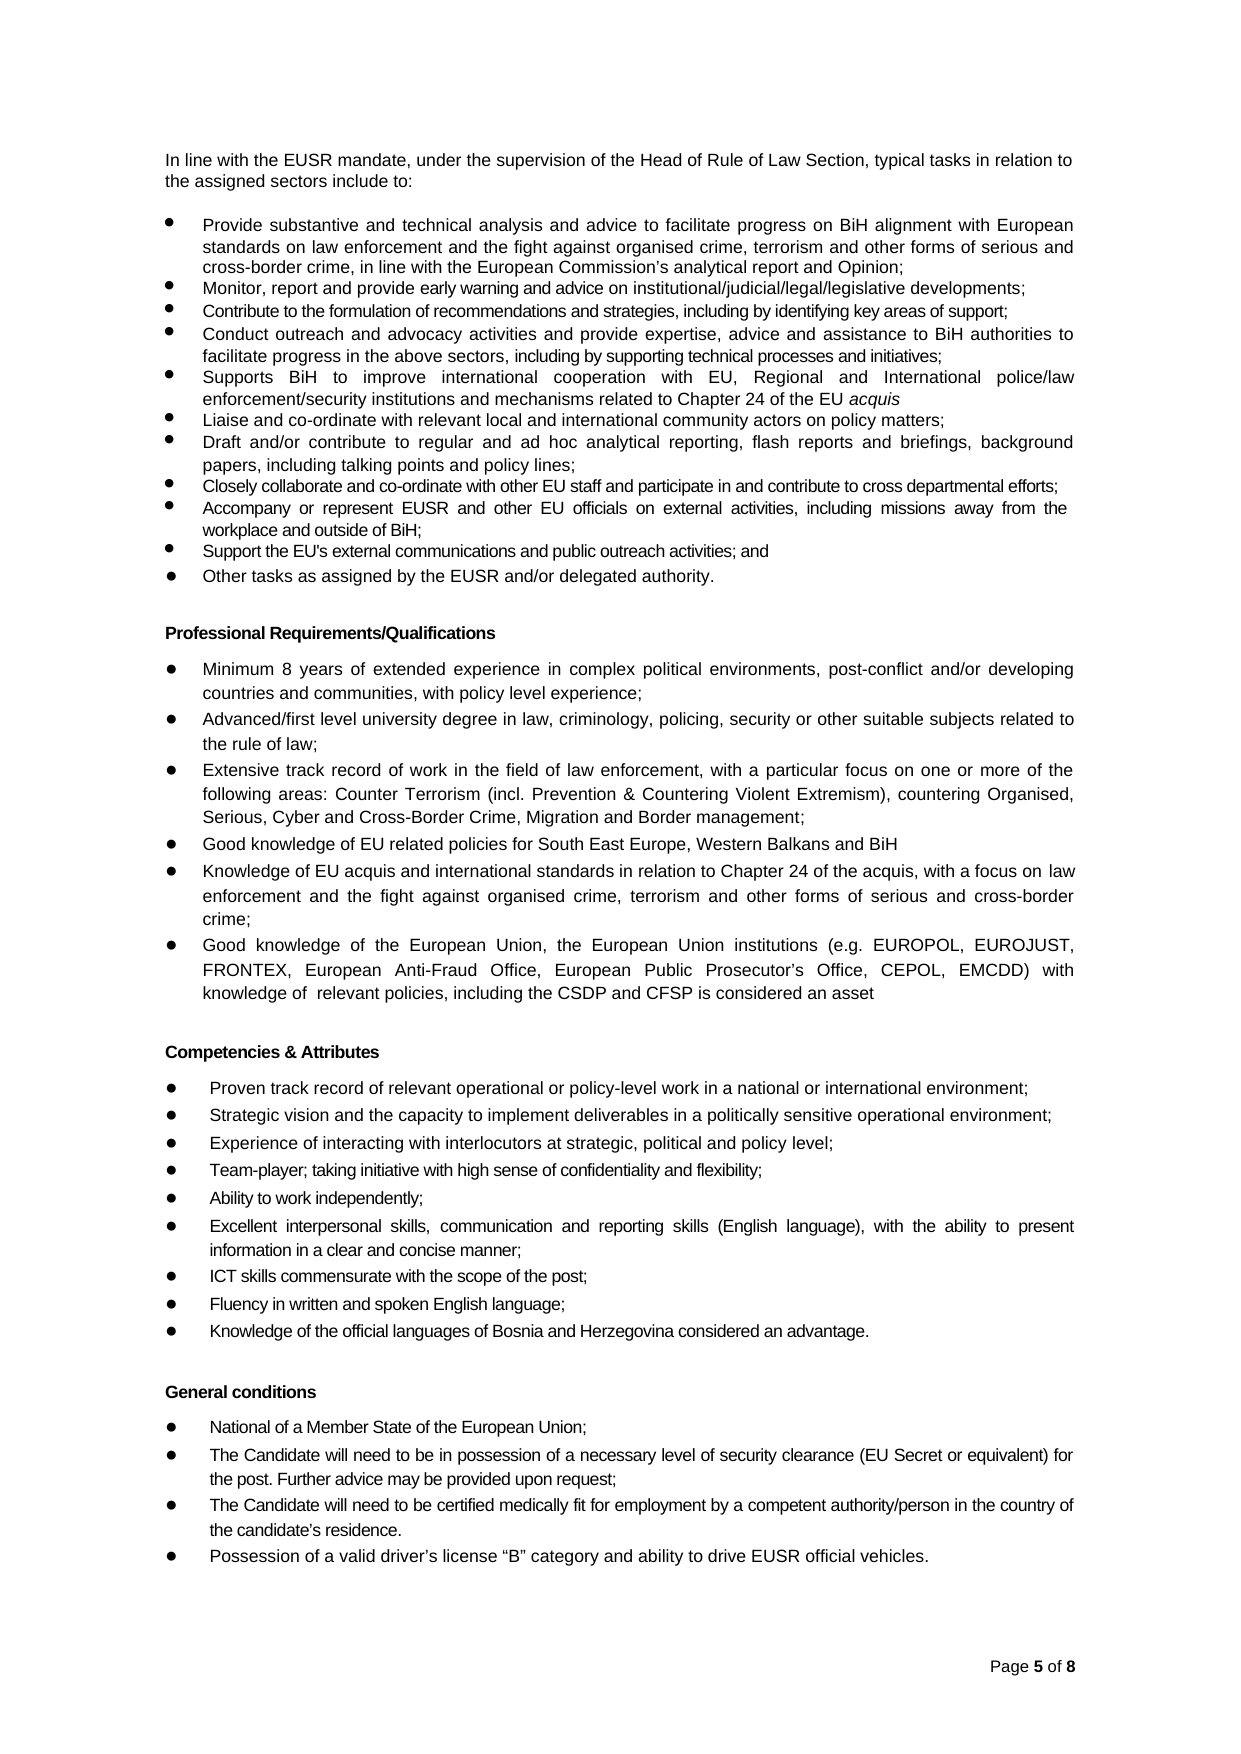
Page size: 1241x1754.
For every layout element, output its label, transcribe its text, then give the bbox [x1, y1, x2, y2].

list Closely collaborate and co-ordinate with other EU staff and participate in and contribute to cross departmental efforts; [165, 475, 1075, 497]
list Minimum 8 years of extended experience in complex political environments, post-conflict and/or developing countries and communities, with policy level experience; [165, 656, 1075, 703]
list National of a Member State of the European Union; [165, 1414, 1075, 1438]
list Team-player; taking initiative with high sense of confidentiality and flexibility; [165, 1157, 1075, 1181]
list Contribute to the formulation of recommendations and strategies, including by identifying key areas of support; [165, 300, 1075, 323]
list Extensive track record of work in the field of law enforcement, with a particular focus on one or more of the following areas: Counter Terrorism (incl. Prevention & Countering Violent Extremism), countering Organised, Serious, Cyber and Cross-Border Crime, Migration and Border management; [165, 757, 1075, 828]
list Possession of a valid driver’s license “B” category and ability to drive EUSR official vehicles. [165, 1543, 1075, 1567]
text Professional Requirements/Qualifications [165, 620, 1075, 643]
list Experience of interacting with interlocutors at strategic, political and policy level; [165, 1130, 1075, 1154]
list Good knowledge of EU related policies for South East Europe, Western Balkans and BiH [165, 831, 1075, 855]
list ICT skills commensurate with the scope of the post; [165, 1263, 1075, 1287]
list Strategic vision and the capacity to implement deliverables in a politically sensitive operational environment; [165, 1102, 1075, 1126]
list Support the EU's external communications and public outreach activities; and [165, 541, 1069, 563]
list Provide substantive and technical analysis and advice to facilitate progress on BiH alignment with European standards on law enforcement and the fight against organised crime, terrorism and other forms of serious and cross-border crime, in line with the European Commission’s analytical report and Opinion; [165, 214, 1075, 277]
list Proven track record of relevant operational or policy-level work in a national or international environment; [165, 1074, 1075, 1099]
list Other tasks as assigned by the EUSR and/or delegated authority. [165, 563, 1075, 587]
list The Candidate will need to be certified medically fit for employment by a competent authority/person in the country of the candidate’s residence. [165, 1492, 1075, 1540]
list Accompany or represent EUSR and other EU officials on external activities, including missions away from the workplace and outside of BiH; [165, 497, 1069, 541]
list Conduct outreach and advocacy activities and provide expertise, advice and assistance to BiH authorities to facilitate progress in the above sectors, including by supporting technical processes and initiatives; [165, 323, 1075, 366]
list Ability to work independently; [165, 1185, 1075, 1209]
list Knowledge of the official languages of Bosnia and Herzegovina considered an advantage. [165, 1318, 1075, 1342]
list The Candidate will need to be in possession of a necessary level of security clearance (EU Secret or equivalent) for the post. Further advice may be provided upon request; [165, 1442, 1075, 1489]
text General conditions [165, 1379, 1075, 1402]
list Good knowledge of the European Union, the European Union institutions (e.g. EUROPOL, EUROJUST, FRONTEX, European Anti-Fraud Office, European Public Prosecutor’s Office, CEPOL, EMCDD) with knowledge of relevant policies, including the CSDP and CFSP is considered an asset [165, 932, 1075, 1003]
list Supports BiH to improve international cooperation with EU, Regional and International police/law enforcement/security institutions and mechanisms related to Chapter 24 of the EU acquis [165, 366, 1075, 409]
list Knowledge of EU acquis and international standards in relation to Chapter 24 of the acquis, with a focus on law enforcement and the fight against organised crime, terrorism and other forms of serious and cross-border crime; [165, 858, 1075, 929]
list Draft and/or contribute to regular and ad hoc analytical reporting, flash reports and briefings, background papers, including talking points and policy lines; [165, 432, 1075, 475]
list Fluency in written and spoken English language; [165, 1291, 1075, 1315]
text Competencies & Attributes [165, 1039, 1075, 1062]
list Advanced/first level university degree in law, criminology, policing, security or other suitable subjects related to the rule of law; [165, 706, 1075, 754]
list Excellent interpersonal skills, communication and reporting skills (English language), with the ability to present information in a clear and concise manner; [165, 1213, 1075, 1260]
list Liaise and co-ordinate with relevant local and international community actors on policy matters; [165, 409, 1075, 432]
list Monitor, report and provide early warning and advice on institutional/judicial/legal/legislative developments; [165, 277, 1075, 300]
text In line with the EUSR mandate, under the supervision of the Head of Rule of Law Section, typical tasks in relation to the assigned sectors include to: [165, 150, 1075, 191]
